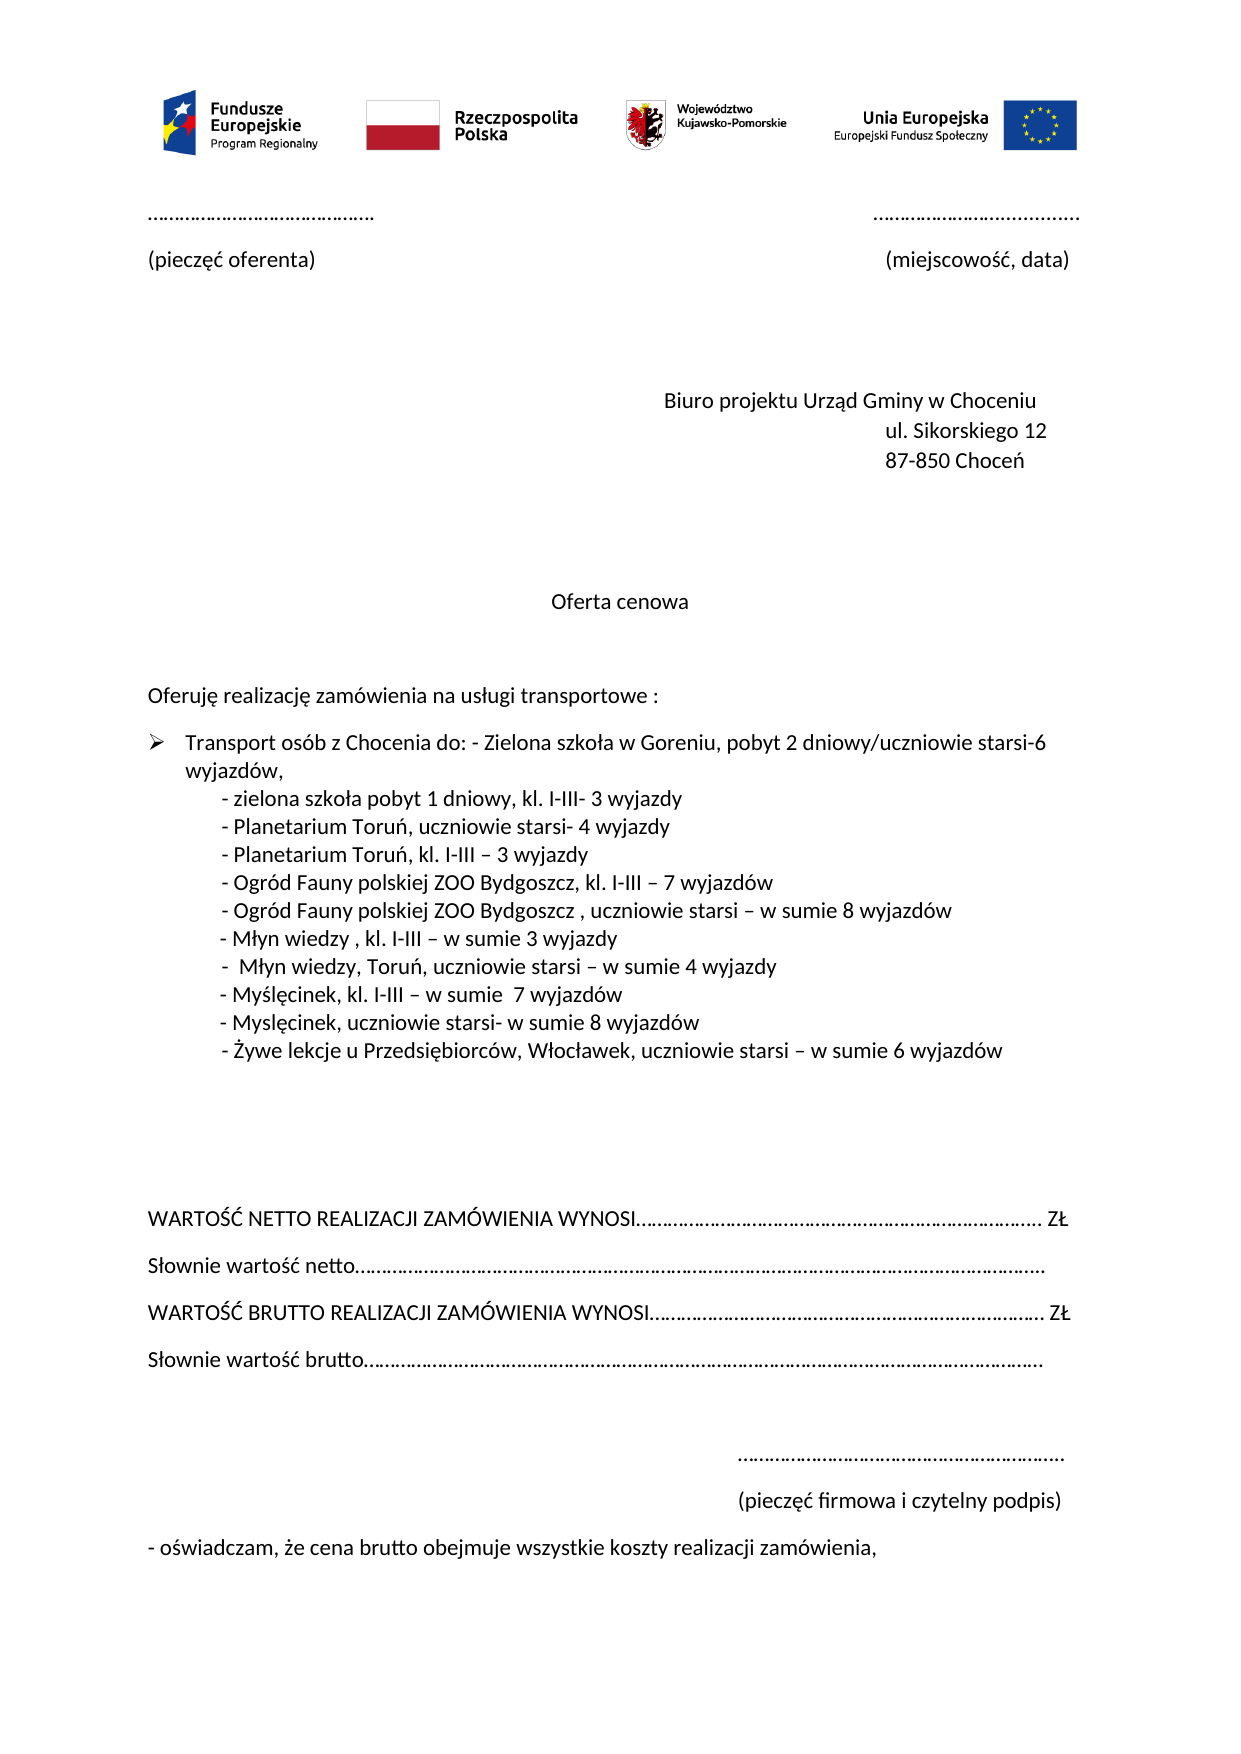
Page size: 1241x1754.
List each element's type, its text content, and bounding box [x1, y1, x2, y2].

text Słownie wartość brutto………………………………………………………………………………………………………………… [148, 1345, 1093, 1373]
text Oferuję realizację zamówienia na usługi transportowe : [148, 681, 1093, 709]
text WARTOŚĆ BRUTTO REALIZACJI ZAMÓWIENIA WYNOSI………………………………………………………………… ZŁ [148, 1298, 1093, 1326]
text - Młyn wiedzy, Toruń, uczniowie starsi – w sumie 4 wyjazdy [192, 952, 1093, 980]
list Transport osób z Chocenia do: - Zielona szkoła w Goreniu, pobyt 2 dniowy/uczniowie starsi-6 wyjazdów, - zielona szkoła pobyt 1 dniowy, kl. I-III- 3 wyjazdy - Planetarium Toruń, uczniowie starsi- 4 wyjazdy - Planetarium Toruń, kl. I-III – 3 wyjazdy - Ogród Fauny polskiej ZOO Bydgoszcz, kl. I-III – 7 wyjazdów - Ogród Fauny polskiej ZOO Bydgoszcz , uczniowie starsi – w sumie 8 wyjazdów [148, 728, 1093, 924]
text - Żywe lekcje u Przedsiębiorców, Włocławek, uczniowie starsi – w sumie 6 wyjazdów [148, 1036, 1093, 1064]
text Słownie wartość netto………………………………………………………………………………………………………………….. [148, 1251, 1093, 1279]
text (pieczęć firmowa i czytelny podpis) [148, 1486, 1093, 1514]
text - oświadczam, że cena brutto obejmuje wszystkie koszty realizacji zamówienia, [148, 1533, 1093, 1561]
text WARTOŚĆ NETTO REALIZACJI ZAMÓWIENIA WYNOSI………………………………………………………………….. ZŁ [148, 1204, 1093, 1233]
text - Myslęcinek, uczniowie starsi- w sumie 8 wyjazdów [148, 1008, 1093, 1036]
text Oferta cenowa [148, 587, 1093, 615]
text - Młyn wiedzy , kl. I-III – w sumie 3 wyjazdy [148, 924, 1093, 952]
text Biuro projektu Urząd Gminy w Choceniu ul. Sikorskiego 12 87-850 Choceń [148, 386, 1093, 474]
text …………………………………………………….. [664, 1439, 1093, 1467]
text ……………………………………. …………………….............. [148, 198, 1093, 227]
text (pieczęć oferenta) (miejscowość, data) [148, 245, 1093, 273]
picture [147, 73, 1093, 171]
text - Myślęcinek, kl. I-III – w sumie 7 wyjazdów [148, 980, 1093, 1008]
